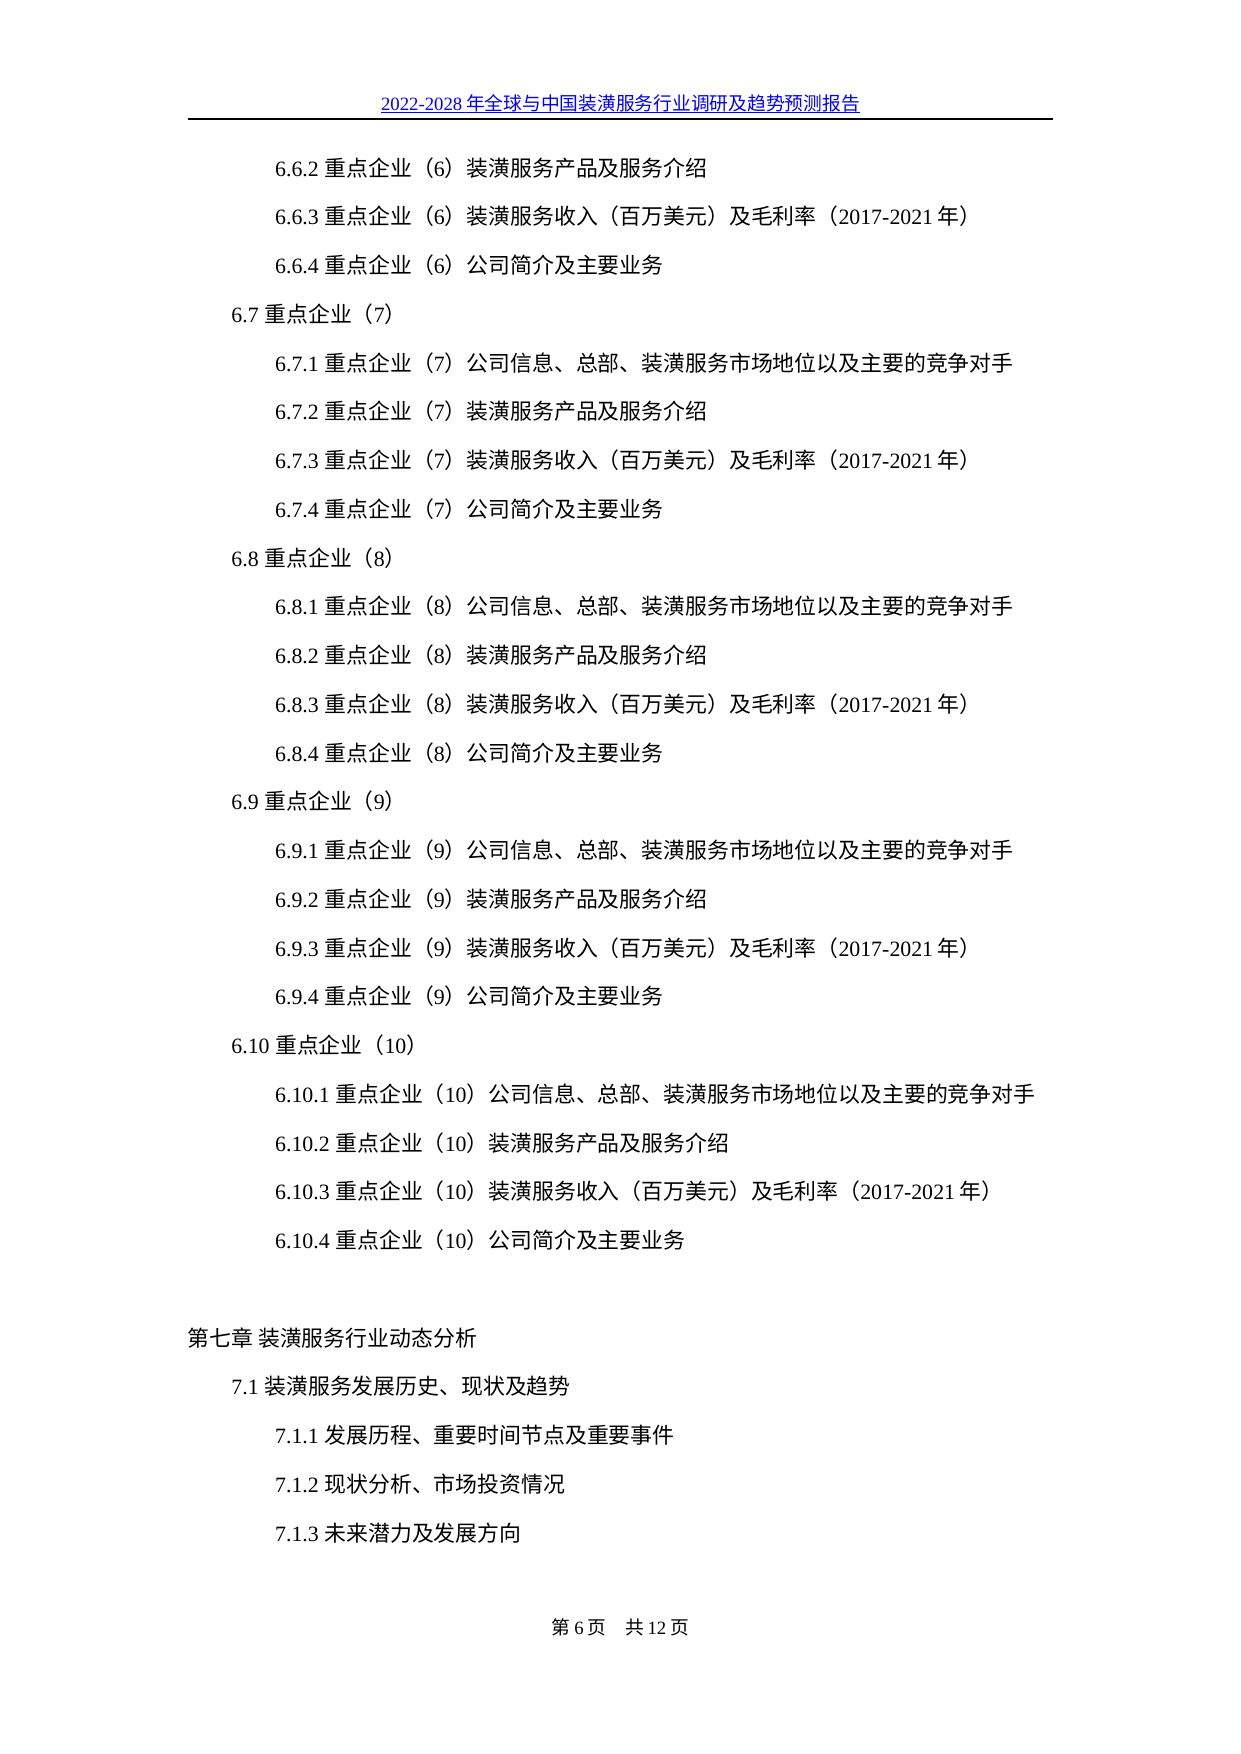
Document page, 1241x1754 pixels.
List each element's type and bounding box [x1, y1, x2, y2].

text [187, 150, 1053, 1548]
